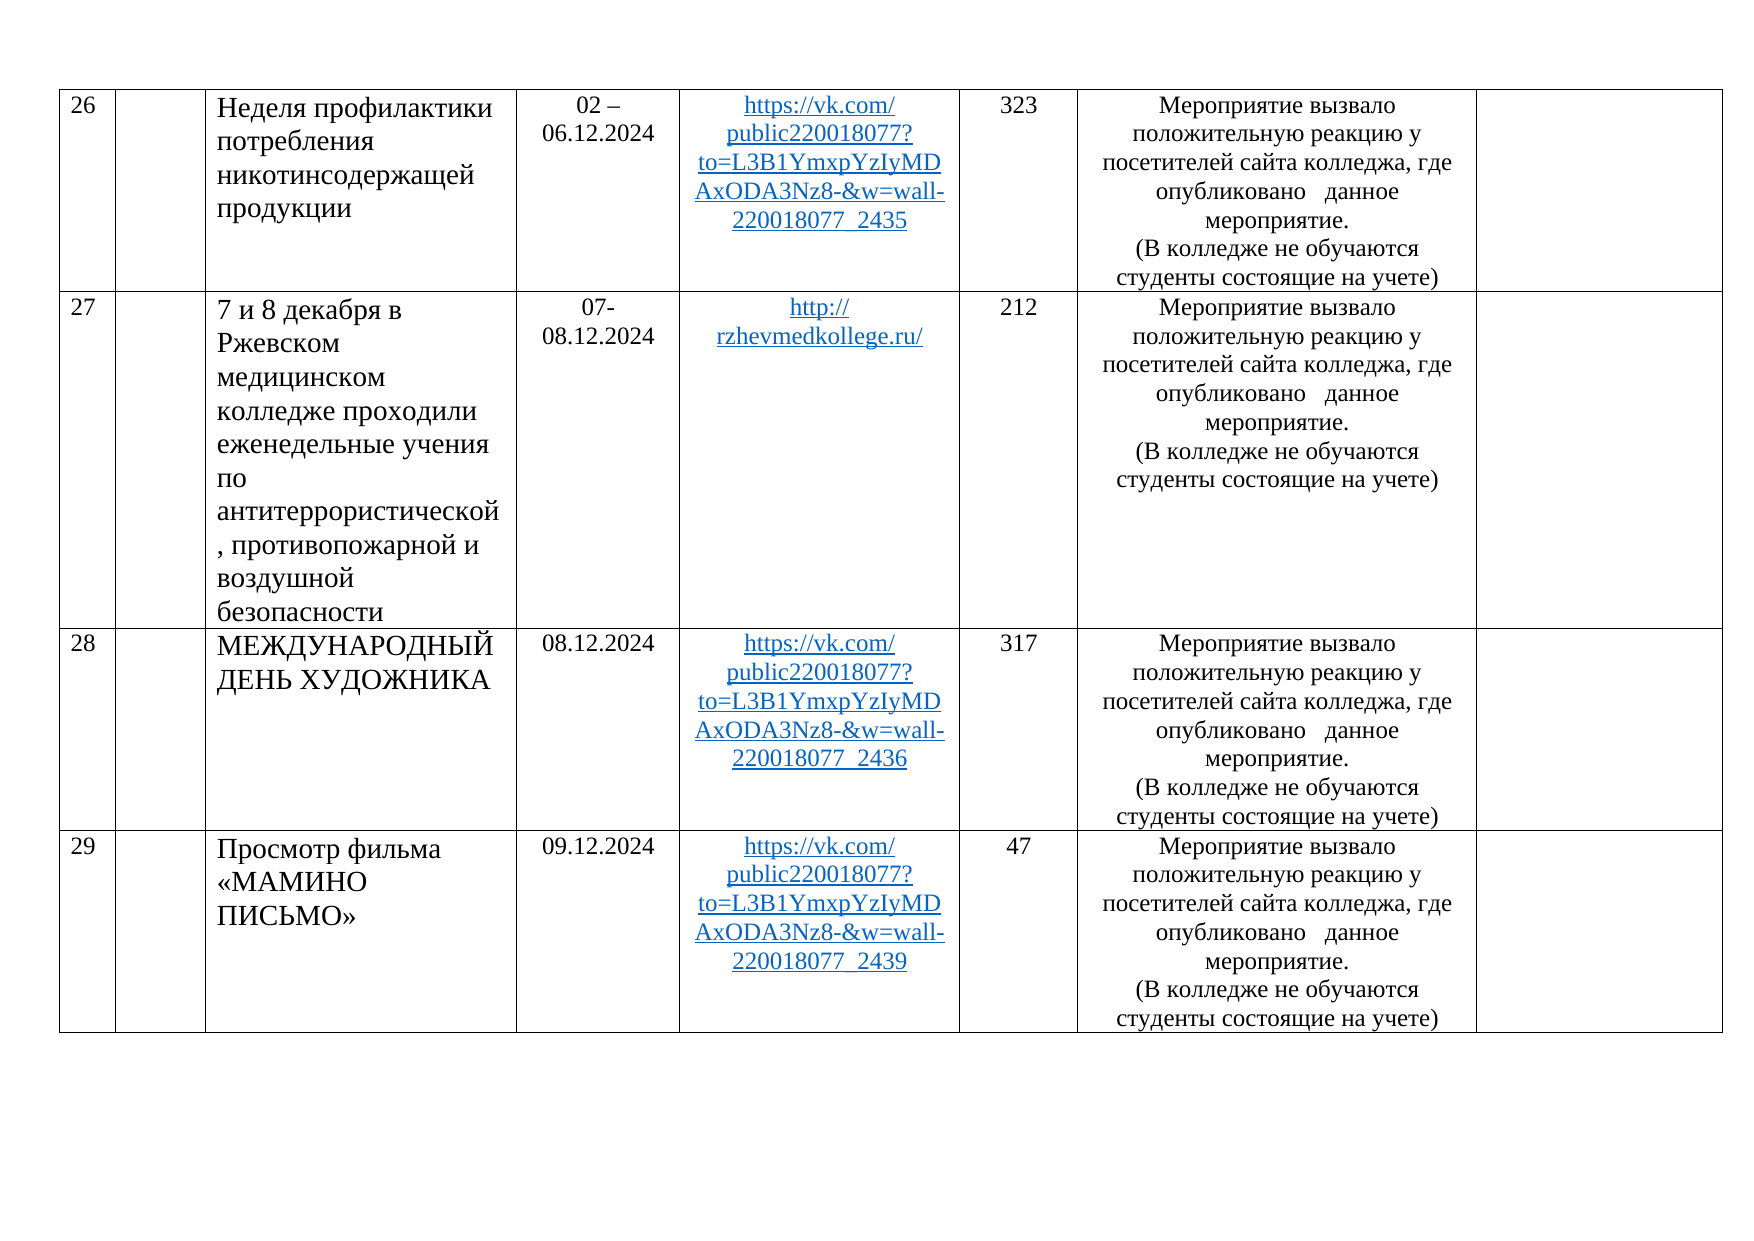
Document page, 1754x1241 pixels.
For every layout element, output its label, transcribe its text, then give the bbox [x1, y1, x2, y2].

table_cell 29 [60, 831, 115, 1032]
table_cell https://vk.com/public220018077?to=L3B1YmxpYzIyMDAxODA3Nz8-&w=wall-220018077_2435 [680, 90, 959, 291]
table_cell 323 [960, 90, 1077, 291]
table_cell http://rzhevmedkollege.ru/ [680, 292, 959, 627]
table_cell 09.12.2024 [517, 831, 679, 1032]
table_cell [1078, 831, 1476, 1032]
table_cell 28 [60, 629, 115, 830]
table_cell https://vk.com/public220018077?to=L3B1YmxpYzIyMDAxODA3Nz8-&w=wall-220018077_2436 [680, 629, 959, 830]
table_cell [116, 629, 205, 830]
table_cell 212 [960, 292, 1077, 627]
table_cell МЕЖДУНАРОДНЫЙ ДЕНЬ ХУДОЖНИКА [206, 629, 516, 830]
table_cell 7 и 8 декабря в Ржевском медицинском колледже проходили еженедельные учения по антитеррористической, противопожарной и воздушной безопасности [206, 292, 516, 627]
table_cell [1078, 90, 1476, 291]
table_cell 26 [60, 90, 115, 291]
table_cell 27 [60, 292, 115, 627]
table_cell [1477, 831, 1722, 1032]
table_cell 02 – 06.12.2024 [517, 90, 679, 291]
table_cell https://vk.com/public220018077?to=L3B1YmxpYzIyMDAxODA3Nz8-&w=wall-220018077_2439 [680, 831, 959, 1032]
table_cell [116, 90, 205, 291]
table_cell [1477, 292, 1722, 627]
table_cell 47 [960, 831, 1077, 1032]
table_cell [1477, 629, 1722, 830]
table_cell [1477, 90, 1722, 291]
table_cell 317 [960, 629, 1077, 830]
table_cell [116, 831, 205, 1032]
table_cell Неделя профилактики потребления никотинсодержащей продукции [206, 90, 516, 291]
table_cell 08.12.2024 [517, 629, 679, 830]
table_cell [116, 292, 205, 627]
table_cell 07-08.12.2024 [517, 292, 679, 627]
table_cell Просмотр фильма «МАМИНО ПИСЬМО» [206, 831, 516, 1032]
